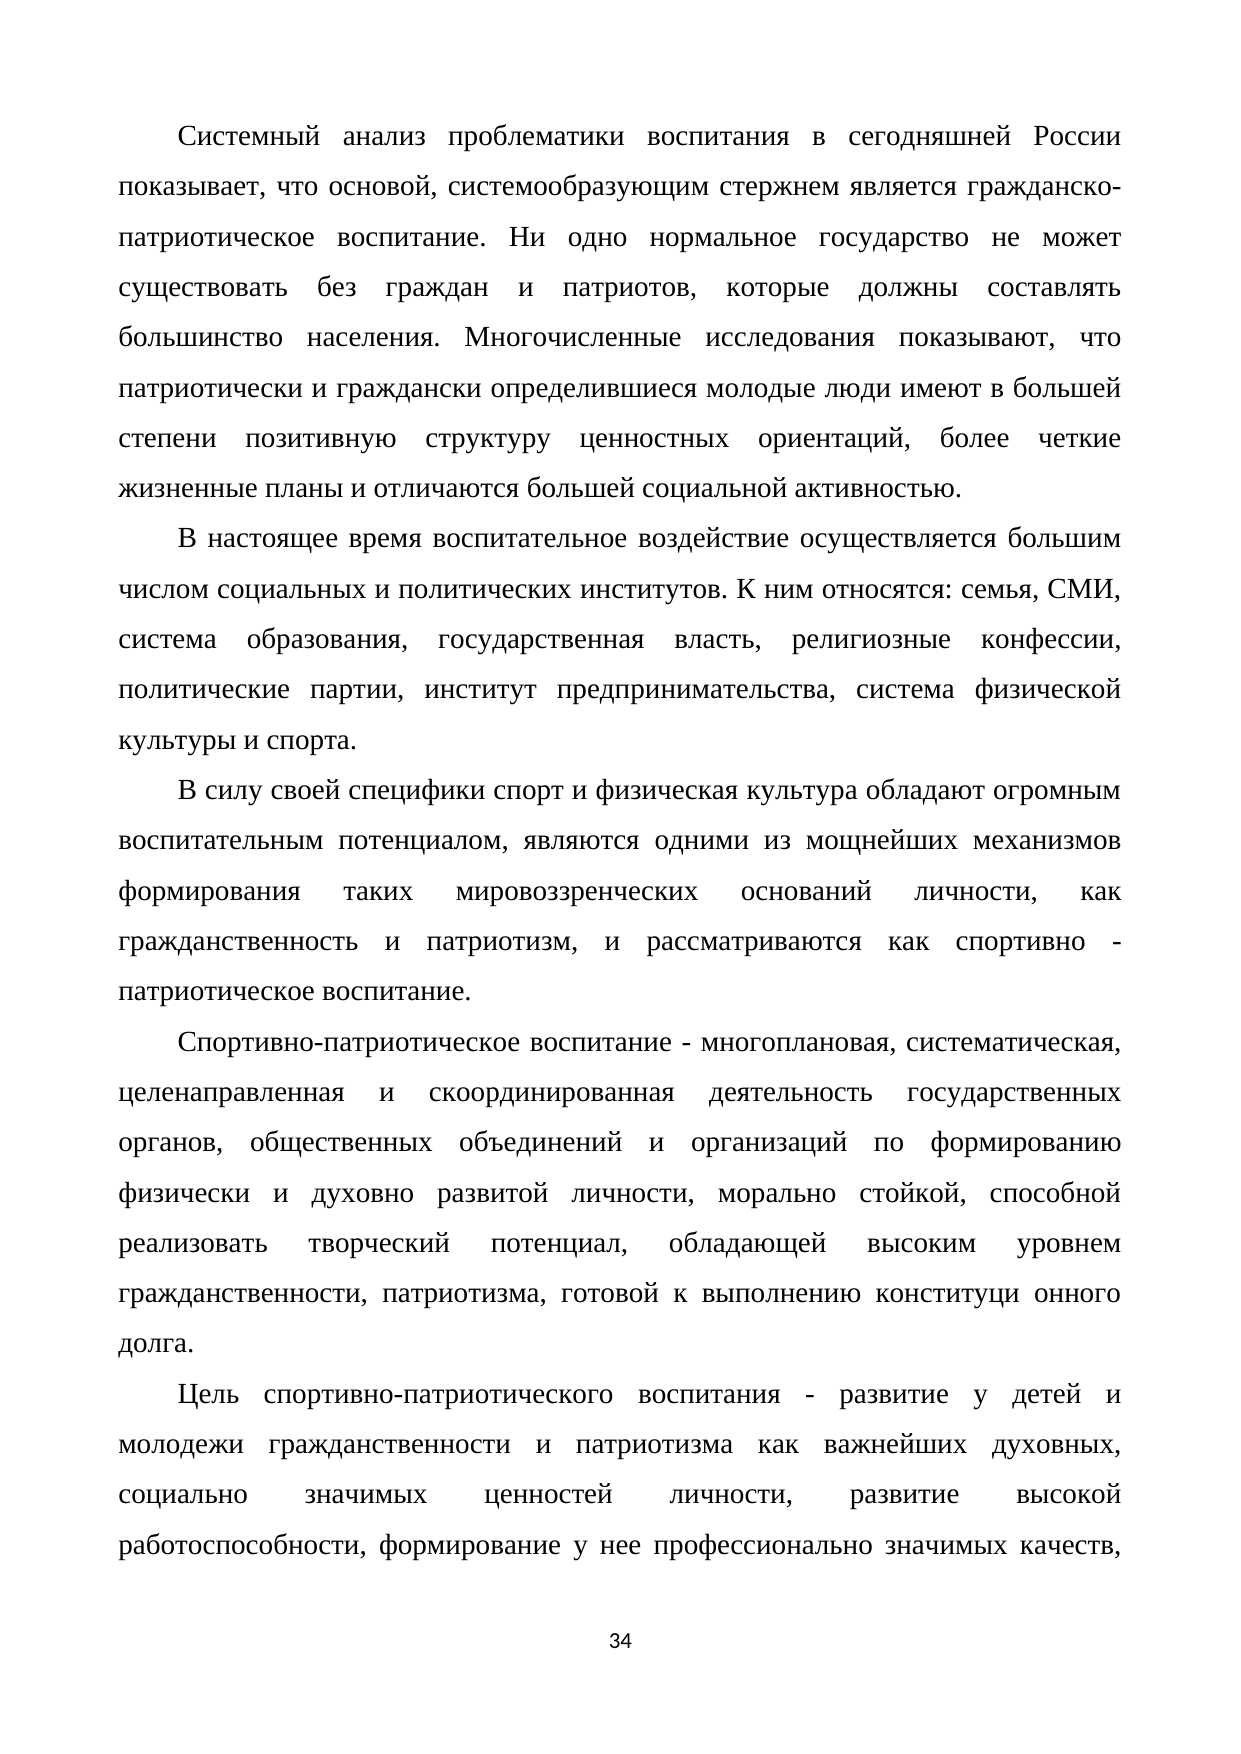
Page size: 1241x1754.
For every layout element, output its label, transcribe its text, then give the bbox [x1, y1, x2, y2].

text В силу своей специфики спорт и физическая культура обладают огромным воспитательным потенциалом, являются одними из мощнейших механизмов формирования таких мировоззренческих оснований личности, как гражданственность и патриотизм, и рассматриваются как спортивно -патриотическое воспитание. [118, 772, 1122, 1007]
text В настоящее время воспитательное воздействие осуществляется большим числом социальных и политических институтов. К ним относятся: семья, СМИ, система образования, государственная власть, религиозные конфессии, политические партии, институт предпринимательства, система физической культуры и спорта. [118, 521, 1122, 755]
text Системный анализ проблематики воспитания в сегодняшней России показывает, что основой, системообразующим стержнем является гражданско-патриотическое воспитание. Ни одно нормальное государство не может существовать без граждан и патриотов, которые должны составлять большинство населения. Многочисленные исследования показывают, что патриотически и граждански определившиеся молодые люди имеют в большей степени позитивную структуру ценностных ориентаций, более четкие жизненные планы и отличаются большей социальной активностью. [118, 118, 1122, 504]
text Спортивно-патриотическое воспитание - многоплановая, систематическая, целенаправленная и скоординированная деятельность государственных органов, общественных объединений и организаций по формированию физически и духовно развитой личности, морально стойкой, способной реализовать творческий потенциал, обладающей высоким уровнем гражданственности, патриотизма, готовой к выполнению конституци онного долга. [118, 1024, 1122, 1359]
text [118, 1376, 1122, 1560]
